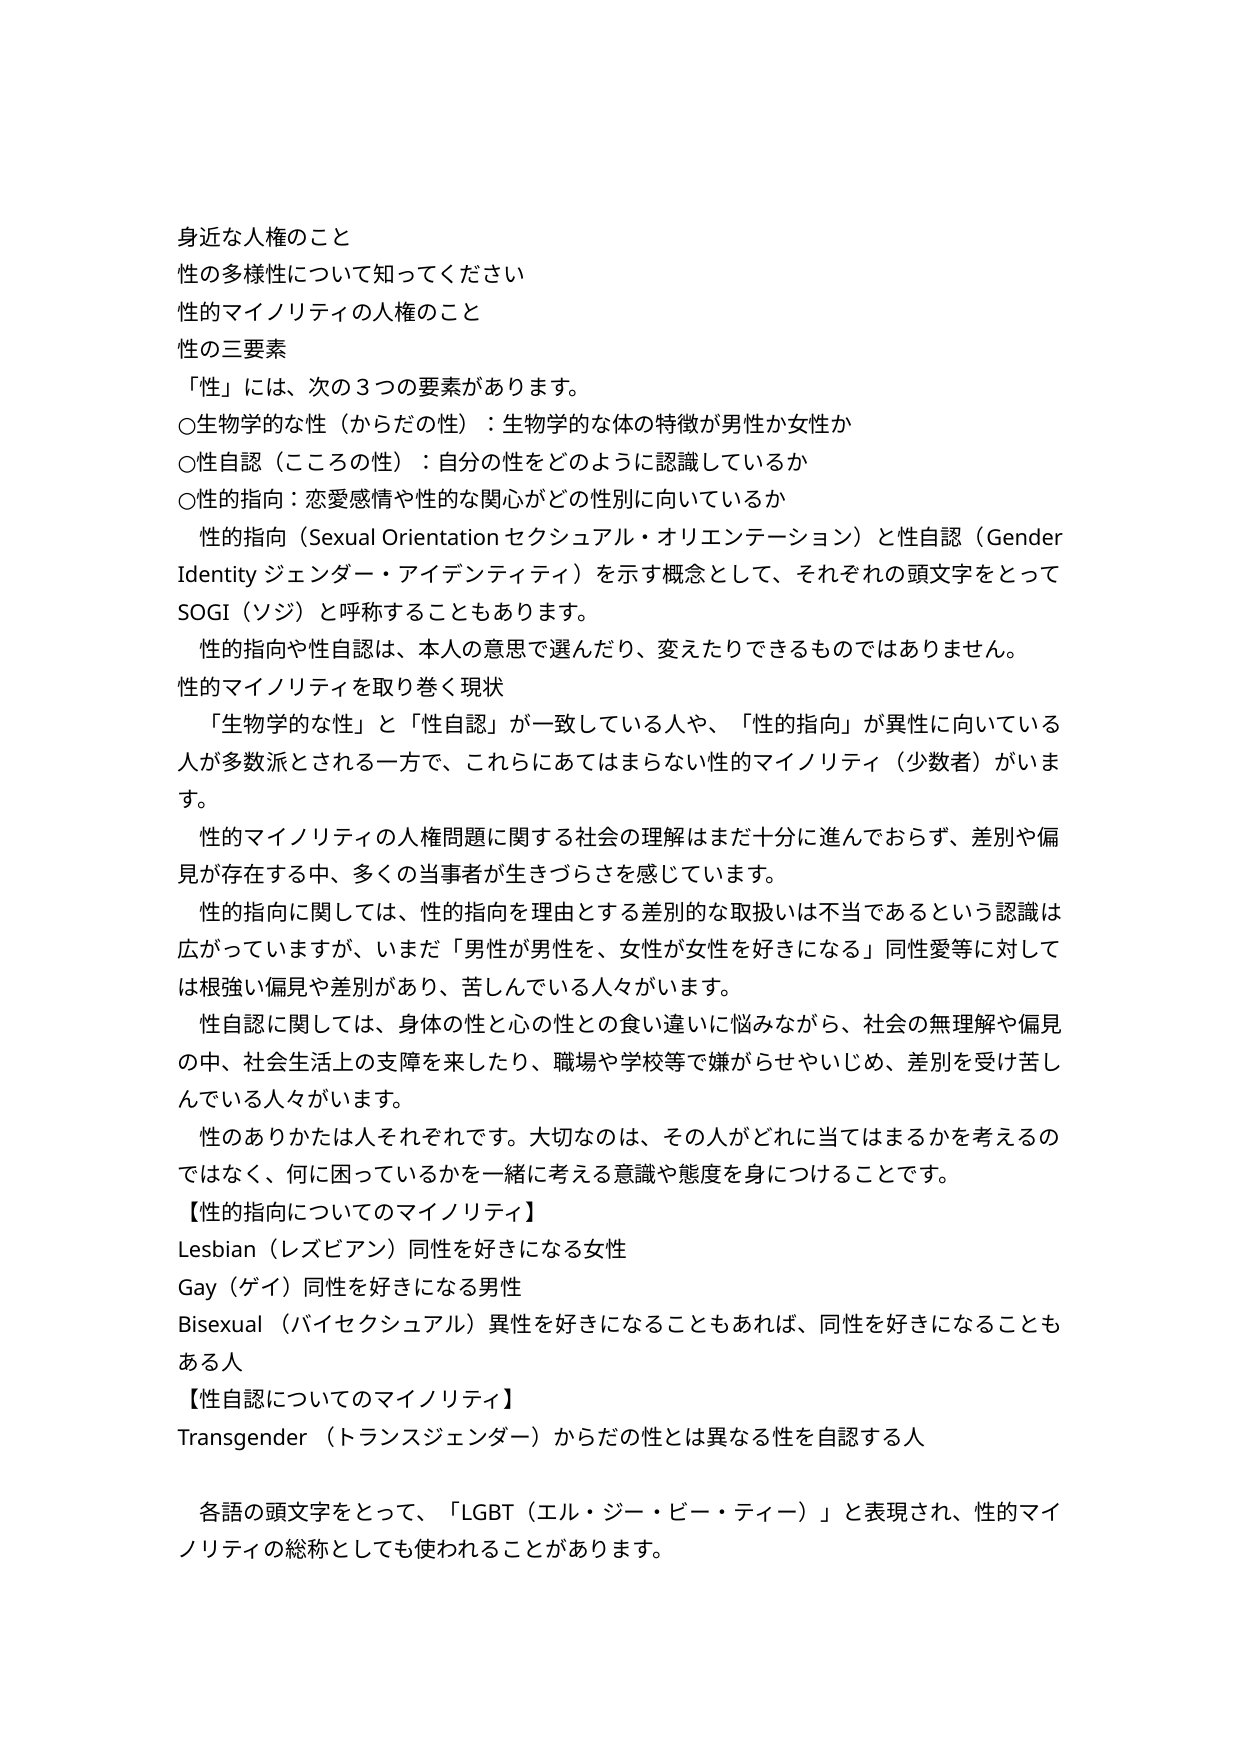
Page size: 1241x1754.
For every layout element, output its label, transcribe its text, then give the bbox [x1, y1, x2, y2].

text 性のありかたは人それぞれです。大切なのは、その人がどれに当てはまるかを考えるのではなく、何に困っているかを一緒に考える意識や態度を身につけることです。 [177, 1117, 1063, 1192]
text Lesbian（レズビアン）同性を好きになる女性 [177, 1229, 1063, 1267]
text Gay（ゲイ）同性を好きになる男性 [177, 1267, 1063, 1304]
text 性の三要素 [177, 329, 1063, 367]
text 性的指向に関しては、性的指向を理由とする差別的な取扱いは不当であるという認識は広がっていますが、いまだ「男性が男性を、女性が女性を好きになる」同性愛等に対しては根強い偏見や差別があり、苦しんでいる人々がいます。 [177, 892, 1063, 1004]
text 「性」には、次の３つの要素があります。 [177, 367, 1063, 404]
text 性的指向や性自認は、本人の意思で選んだり、変えたりできるものではありません。 [177, 629, 1063, 667]
text 【性自認についてのマイノリティ】 [177, 1379, 1063, 1417]
text 【性的指向についてのマイノリティ】 [177, 1192, 1063, 1229]
text ○生物学的な性（からだの性）：生物学的な体の特徴が男性か女性か [177, 404, 1063, 442]
text 性的マイノリティの人権問題に関する社会の理解はまだ十分に進んでおらず、差別や偏見が存在する中、多くの当事者が生きづらさを感じています。 [177, 817, 1063, 892]
text 「生物学的な性」と「性自認」が一致している人や、「性的指向」が異性に向いている人が多数派とされる一方で、これらにあてはまらない性的マイノリティ（少数者）がいます。 [177, 704, 1063, 817]
text 性自認に関しては、身体の性と心の性との食い違いに悩みながら、社会の無理解や偏見の中、社会生活上の支障を来したり、職場や学校等で嫌がらせやいじめ、差別を受け苦しんでいる人々がいます。 [177, 1004, 1063, 1117]
text 各語の頭文字をとって、「LGBT（エル・ジー・ビー・ティー）」と表現され、性的マイノリティの総称としても使われることがあります。 [177, 1492, 1063, 1567]
text 身近な人権のこと [177, 217, 1063, 254]
text 性の多様性について知ってください [177, 254, 1063, 292]
text 性的指向（Sexual Orientationセクシュアル・オリエンテーション）と性自認（Gender Identity ジェンダー・アイデンティティ）を示す概念として、それぞれの頭文字をとってSOGI（ソジ）と呼称することもあります。 [177, 517, 1063, 629]
text Bisexual （バイセクシュアル）異性を好きになることもあれば、同性を好きになることもある人 [177, 1304, 1063, 1379]
text 性的マイノリティの人権のこと [177, 292, 1063, 329]
text 性的マイノリティを取り巻く現状 [177, 667, 1063, 704]
text ○性的指向：恋愛感情や性的な関心がどの性別に向いているか [177, 479, 1063, 517]
text Transgender （トランスジェンダー）からだの性とは異なる性を自認する人 [177, 1417, 1063, 1454]
text ○性自認（こころの性）：自分の性をどのように認識しているか [177, 442, 1063, 479]
